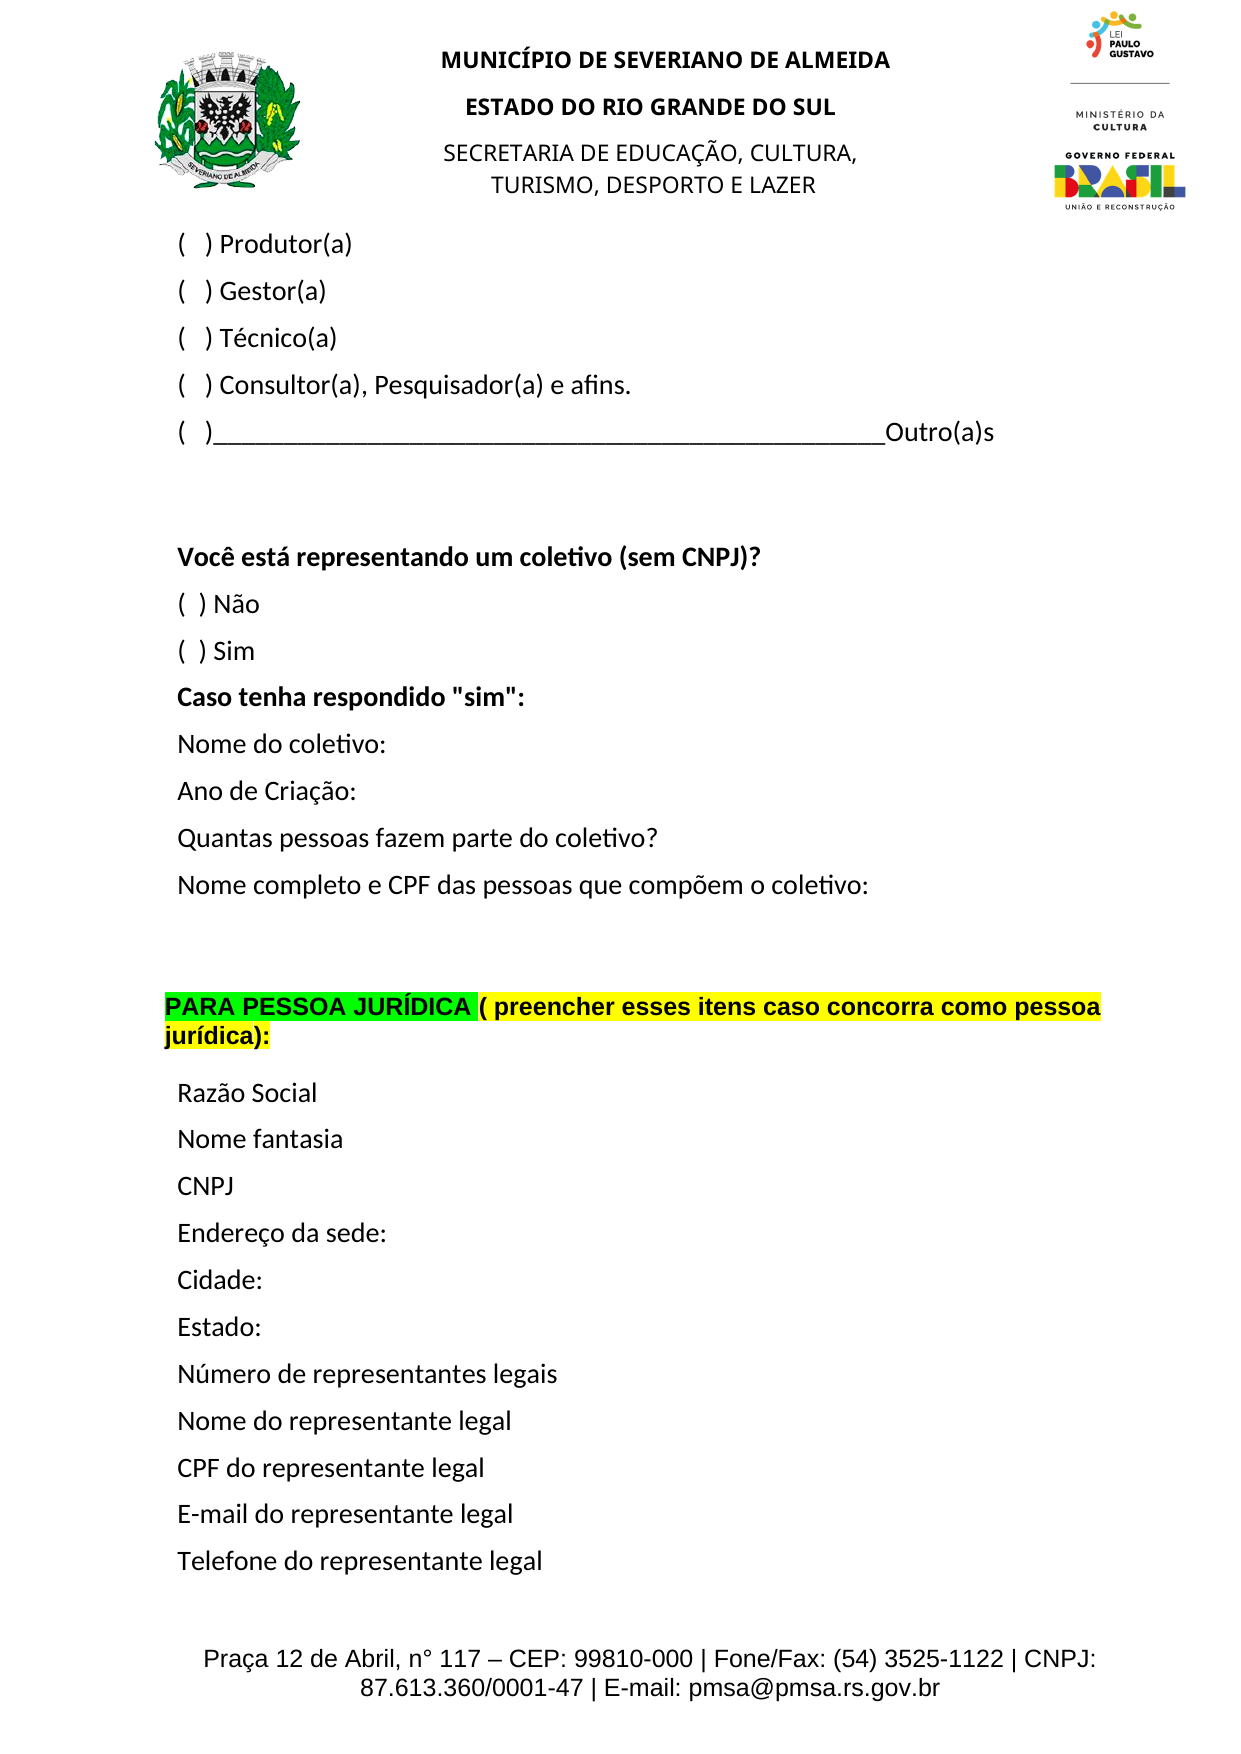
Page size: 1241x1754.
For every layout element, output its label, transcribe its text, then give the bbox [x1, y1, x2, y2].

text Razão Social [177, 1074, 1123, 1109]
picture [1045, 4, 1194, 222]
text Ano de Criação: [177, 773, 1123, 808]
text Telefone do representante legal [177, 1543, 1123, 1578]
text CPF do representante legal [177, 1449, 1123, 1484]
text Número de representantes legais [177, 1356, 1123, 1390]
text ( ) Consultor(a), Pesquisador(a) e afins. [177, 367, 1123, 401]
text ( ) Produtor(a) [177, 226, 1123, 261]
text ( ) Técnico(a) [177, 320, 1123, 354]
text Você está representando um coletivo (sem CNPJ)? [177, 539, 1123, 573]
text ( )________________________________________________Outro(a)s [177, 414, 1123, 448]
text E-mail do representante legal [177, 1496, 1123, 1531]
text Endereço da sede: [177, 1215, 1123, 1249]
text ( ) Sim [177, 633, 1123, 667]
text CNPJ [177, 1168, 1123, 1203]
text PARA PESSOA JURÍDICA ( preencher esses itens caso concorra como pessoa jurídica): [270, 992, 1136, 1049]
text ( ) Gestor(a) [177, 273, 1123, 307]
text Nome fantasia [177, 1121, 1123, 1156]
text Nome do representante legal [177, 1403, 1123, 1437]
text Cidade: [177, 1262, 1123, 1296]
text Estado: [177, 1309, 1123, 1343]
picture [149, 52, 303, 193]
text Nome do coletivo: [177, 726, 1123, 761]
text Quantas pessoas fazem parte do coletivo? [177, 820, 1123, 854]
text Caso tenha respondido "sim": [177, 679, 1123, 714]
text Nome completo e CPF das pessoas que compõem o coletivo: [177, 867, 1123, 901]
text ( ) Não [177, 586, 1123, 620]
